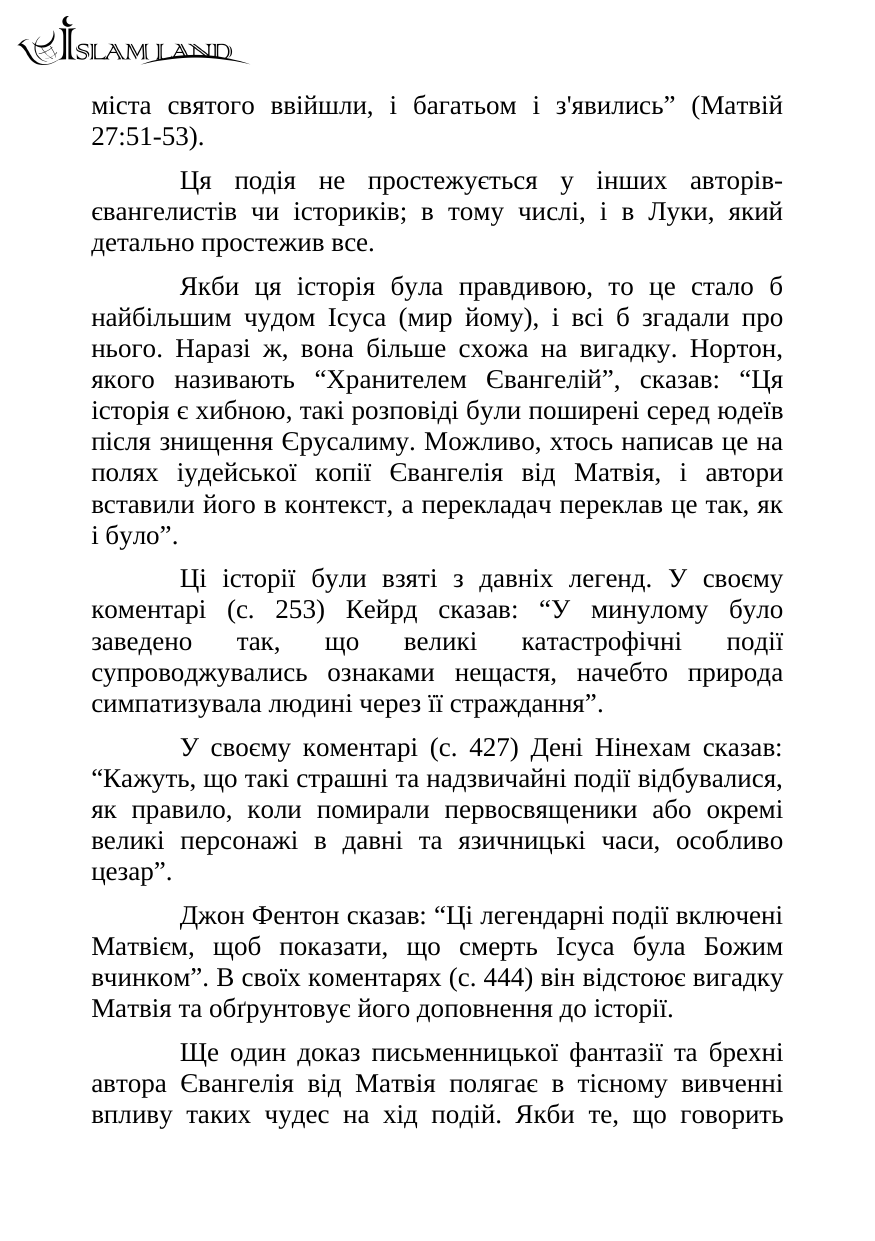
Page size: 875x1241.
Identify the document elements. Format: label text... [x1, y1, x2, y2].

text Ці історії були взяті з давніх легенд. У своєму коментарі (с. 253) Кейрд сказав: “У минулому було заведено так, що великі катастрофічні події супроводжувались ознаками нещастя, начебто природа симпатизувала людині через її страждання”. [91, 562, 784, 718]
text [91, 89, 784, 151]
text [91, 1036, 784, 1129]
picture [17, 16, 251, 65]
text У своєму коментарі (с. 427) Дені Нінехам сказав: “Кажуть, що такі страшні та надзвичайні події відбувалися, як правило, коли помирали первосвященики або окремі великі персонажі в давні та язичницькі часи, особливо цезар”. [91, 731, 784, 886]
text Джон Фентон сказав: “Ці легендарні події включені Матвієм, щоб показати, що смерть Ісуса була Божим вчинком”. В своїх коментарях (с. 444) він відстоює вигадку Матвія та обґрунтовує його доповнення до історії. [91, 899, 784, 1023]
text Ця подія не простежується у інших авторів-євангелистів чи істориків; в тому числі, і в Луки, який детально простежив все. [91, 164, 784, 257]
text Якби ця історія була правдивою, то це стало б найбільшим чудом Ісуса (мир йому), і всі б згадали про нього. Наразі ж, вона більше схожа на вигадку. Нортон, якого називають “Хранителем Євангелій”, сказав: “Ця історія є хибною, такі розповіді були поширені серед юдеїв після знищення Єрусалиму. Можливо, хтось написав це на полях іудейської копії Євангелія від Матвія, і автори вставили його в контекст, а перекладач переклав це так, як і було”. [91, 270, 784, 550]
